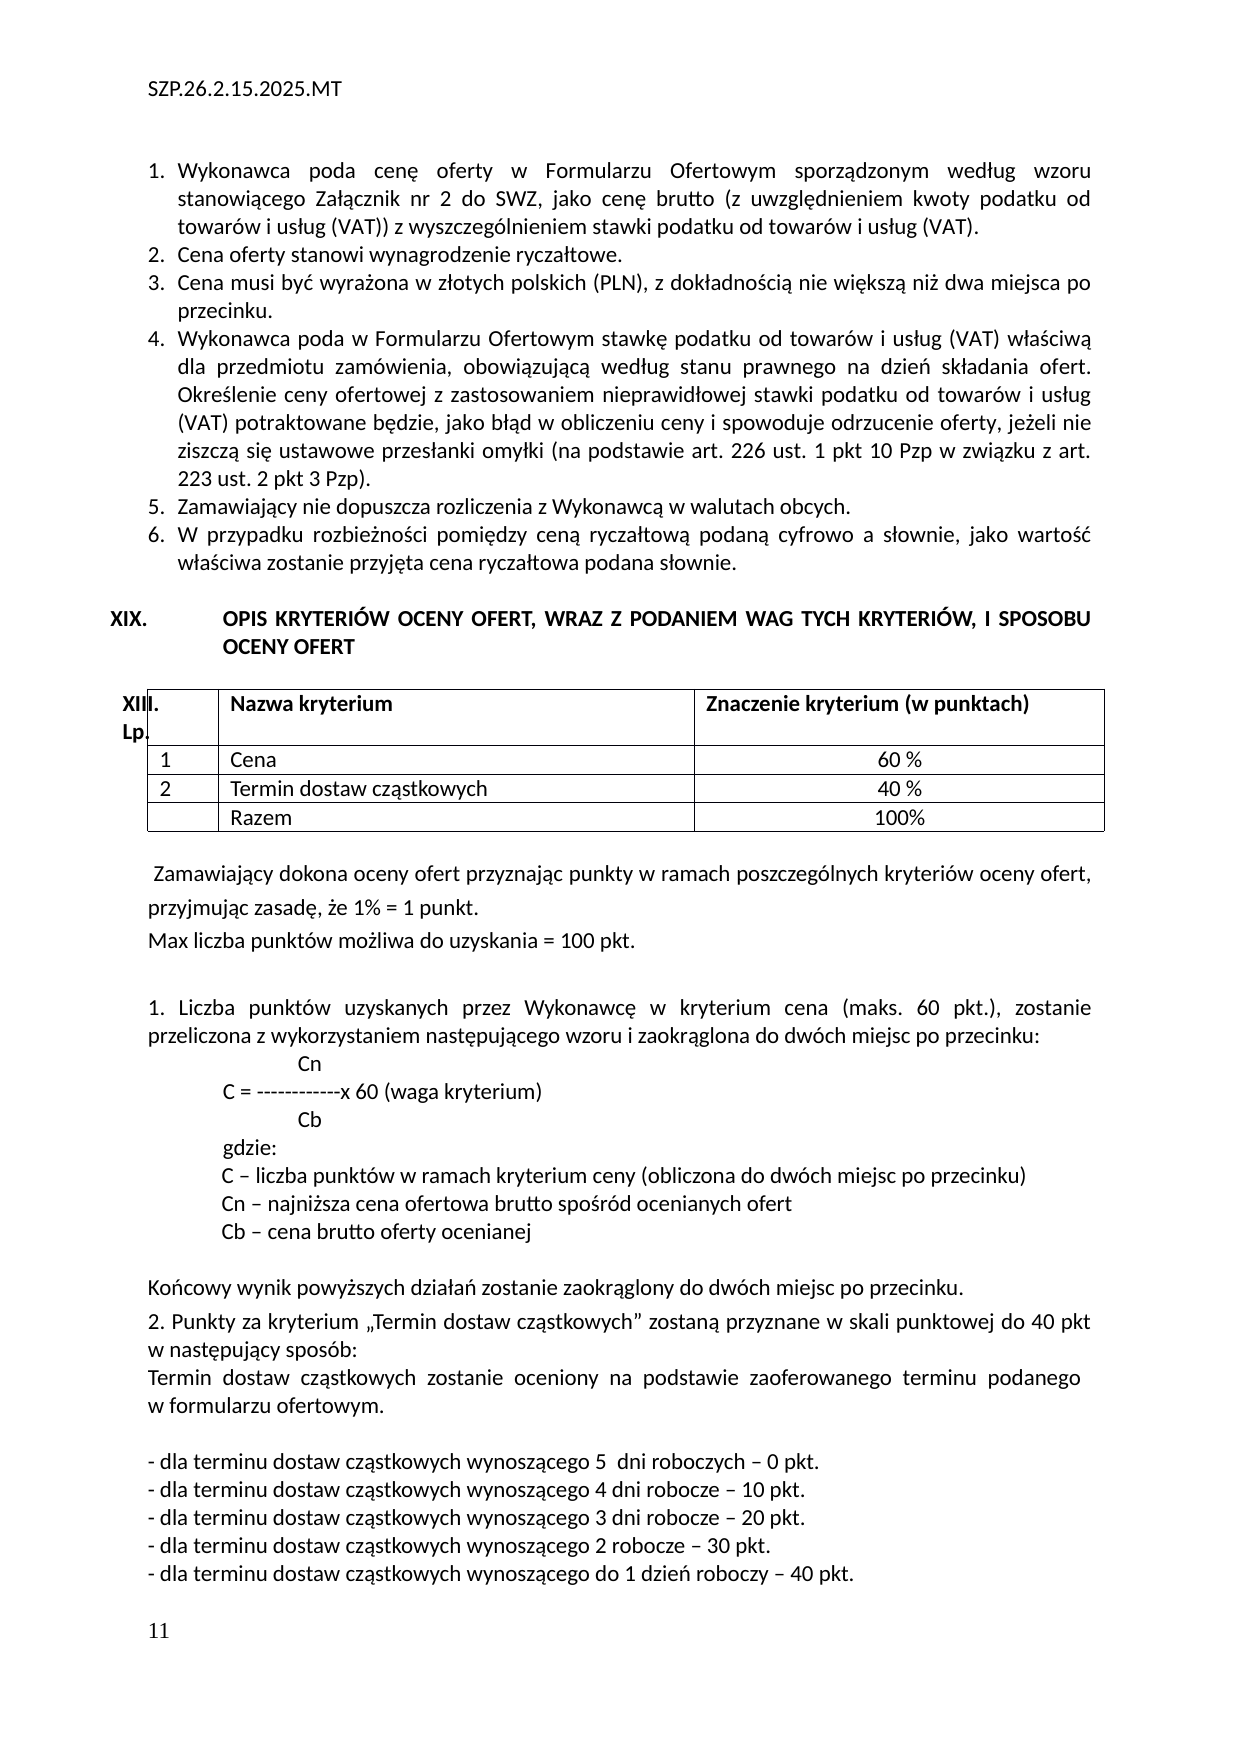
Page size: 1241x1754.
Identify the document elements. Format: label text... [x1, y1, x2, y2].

table_header Znaczenie kryterium (w punktach) [695, 690, 1104, 745]
text Cb – cena brutto oferty ocenianej [148, 1217, 1093, 1246]
text 2. Punkty za kryterium „Termin dostaw cząstkowych” zostaną przyznane w skali punktowej do 40 pkt w następujący sposób: [148, 1307, 1093, 1363]
table_cell 60 % [695, 746, 1104, 773]
text gdzie: [148, 1133, 1093, 1161]
text - dla terminu dostaw cząstkowych wynoszącego 3 dni robocze – 20 pkt. [148, 1503, 1093, 1531]
text Końcowy wynik powyższych działań zostanie zaokrąglony do dwóch miejsc po przecinku. [148, 1273, 1093, 1302]
table_cell 2 [148, 775, 218, 802]
list W przypadku rozbieżności pomiędzy ceną ryczałtową podaną cyfrowo a słownie, jako wartość właściwa zostanie przyjęta cena ryczałtowa podana słownie. [148, 520, 1093, 576]
text Zamawiający dokona oceny ofert przyznając punkty w ramach poszczególnych kryteriów oceny ofert, przyjmując zasadę, że 1% = 1 punkt. [148, 859, 1093, 921]
list Cena oferty stanowi wynagrodzenie ryczałtowe. [148, 240, 1093, 268]
list Wykonawca poda w Formularzu Ofertowym stawkę podatku od towarów i usług (VAT) właściwą dla przedmiotu zamówienia, obowiązującą według stanu prawnego na dzień składania ofert. Określenie ceny ofertowej z zastosowaniem nieprawidłowej stawki podatku od towarów i usług (VAT) potraktowane będzie, jako błąd w obliczeniu ceny i spowoduje odrzucenie oferty, jeżeli nie ziszczą się ustawowe przesłanki omyłki (na podstawie art. 226 ust. 1 pkt 10 Pzp w związku z art. 223 ust. 2 pkt 3 Pzp). [148, 324, 1093, 492]
table_header Lp. [148, 690, 218, 745]
list Wykonawca poda cenę oferty w Formularzu Ofertowym sporządzonym według wzoru stanowiącego Załącznik nr 2 do SWZ, jako cenę brutto (z uwzględnieniem kwoty podatku od towarów i usług (VAT)) z wyszczególnieniem stawki podatku od towarów i usług (VAT). [148, 156, 1093, 240]
text - dla terminu dostaw cząstkowych wynoszącego 5 dni roboczych – 0 pkt. [148, 1447, 1093, 1475]
text Termin dostaw cząstkowych zostanie oceniony na podstawie zaoferowanego terminu podanego w formularzu ofertowym. [148, 1363, 1093, 1419]
text Cn – najniższa cena ofertowa brutto spośród ocenianych ofert [148, 1189, 1093, 1217]
table_cell 1 [148, 746, 218, 773]
list Cena musi być wyrażona w złotych polskich (PLN), z dokładnością nie większą niż dwa miejsca po przecinku. [148, 268, 1093, 324]
text Cb [223, 1105, 1093, 1133]
table_cell 100% [695, 803, 1104, 831]
table_cell Cena [219, 746, 694, 773]
text - dla terminu dostaw cząstkowych wynoszącego 2 robocze – 30 pkt. [148, 1531, 1093, 1559]
table_header Nazwa kryterium [219, 690, 694, 745]
table_cell 40 % [695, 775, 1104, 802]
table_cell [148, 803, 218, 831]
table_cell Razem [219, 803, 694, 831]
text 1. Liczba punktów uzyskanych przez Wykonawcę w kryterium cena (maks. 60 pkt.), zostanie przeliczona z wykorzystaniem następującego wzoru i zaokrąglona do dwóch miejsc po przecinku: [148, 993, 1093, 1049]
list Zamawiający nie dopuszcza rozliczenia z Wykonawcą w walutach obcych. [148, 492, 1093, 520]
text - dla terminu dostaw cząstkowych wynoszącego do 1 dzień roboczy – 40 pkt. [148, 1559, 1093, 1587]
text C = ------------x 60 (waga kryterium) [148, 1077, 1093, 1105]
table_cell Termin dostaw cząstkowych [219, 775, 694, 802]
list OPIS KRYTERIÓW OCENY OFERT, WRAZ Z PODANIEM WAG TYCH KRYTERIÓW, I SPOSOBU OCENY OFERT [148, 604, 1093, 660]
text - dla terminu dostaw cząstkowych wynoszącego 4 dni robocze – 10 pkt. [148, 1475, 1093, 1503]
text Max liczba punktów możliwa do uzyskania = 100 pkt. [148, 926, 1093, 954]
text C – liczba punktów w ramach kryterium ceny (obliczona do dwóch miejsc po przecinku) [148, 1161, 1093, 1189]
text Cn [223, 1049, 1093, 1077]
